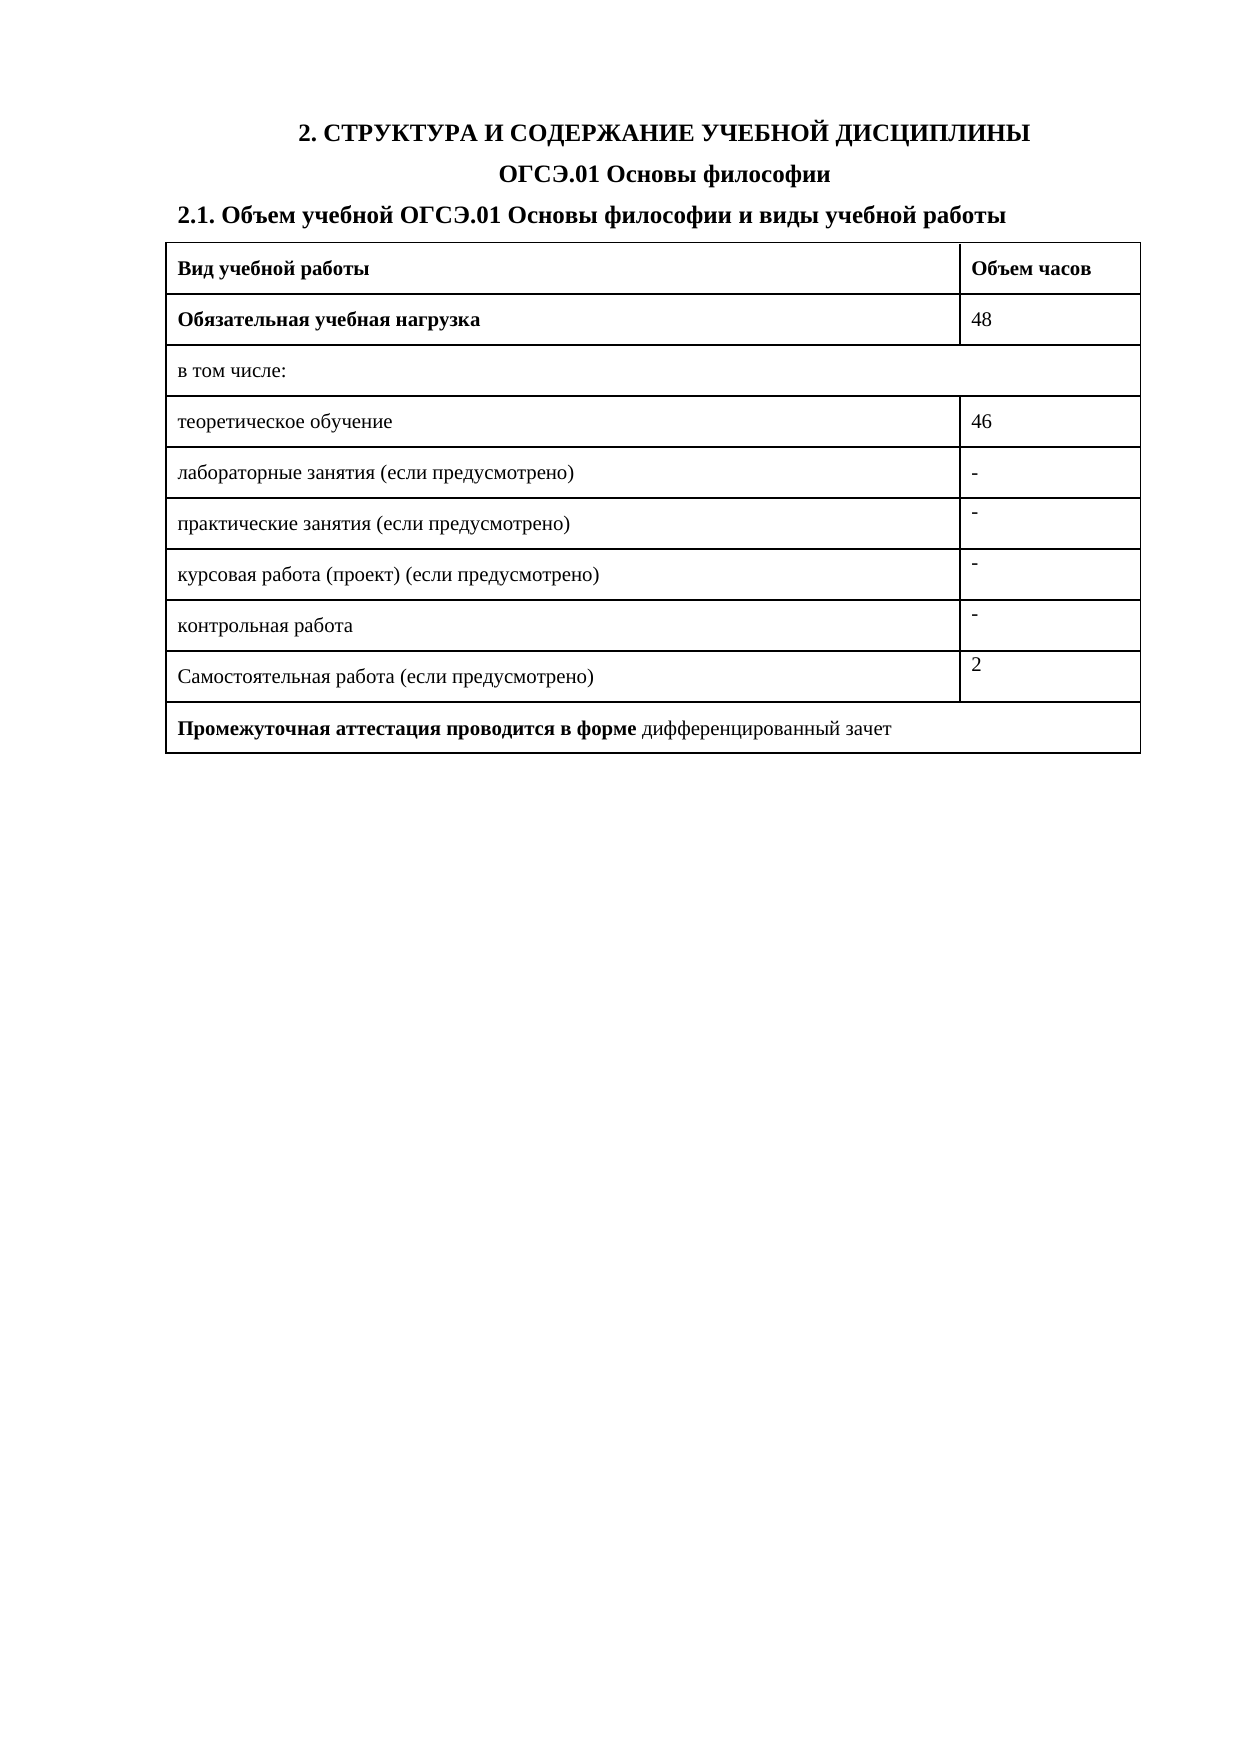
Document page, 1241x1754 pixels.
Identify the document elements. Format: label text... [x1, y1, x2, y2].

table_cell теоретическое обучение [167, 397, 959, 446]
table_header Объем часов [961, 243, 1140, 293]
table_cell - [961, 601, 1140, 650]
table_cell 46 [961, 397, 1140, 446]
table_cell курсовая работа (проект) (если предусмотрено) [167, 550, 959, 599]
table_cell Промежуточная аттестация проводится в форме дифференцированный зачет [167, 703, 1140, 752]
table_header Вид учебной работы [167, 243, 960, 293]
text 2. СТРУКТУРА И СОДЕРЖАНИЕ УЧЕБНОЙ ДИСЦИПЛИНЫ [177, 118, 1152, 147]
table_cell 48 [961, 295, 1140, 344]
text ОГСЭ.01 Основы философии [177, 159, 1152, 188]
table_cell Самостоятельная работа (если предусмотрено) [167, 652, 959, 701]
table_cell - [961, 550, 1140, 599]
table_cell лабораторные занятия (если предусмотрено) [167, 448, 959, 497]
table_cell в том числе: [167, 346, 1140, 395]
table_cell 2 [961, 652, 1140, 701]
table_cell - [961, 499, 1140, 548]
text 2.1. Объем учебной ОГСЭ.01 Основы философии и виды учебной работы [177, 201, 1152, 229]
table_cell - [961, 448, 1140, 497]
table_cell практические занятия (если предусмотрено) [167, 499, 959, 548]
table_cell Обязательная учебная нагрузка [167, 295, 959, 344]
table_cell контрольная работа [167, 601, 959, 650]
